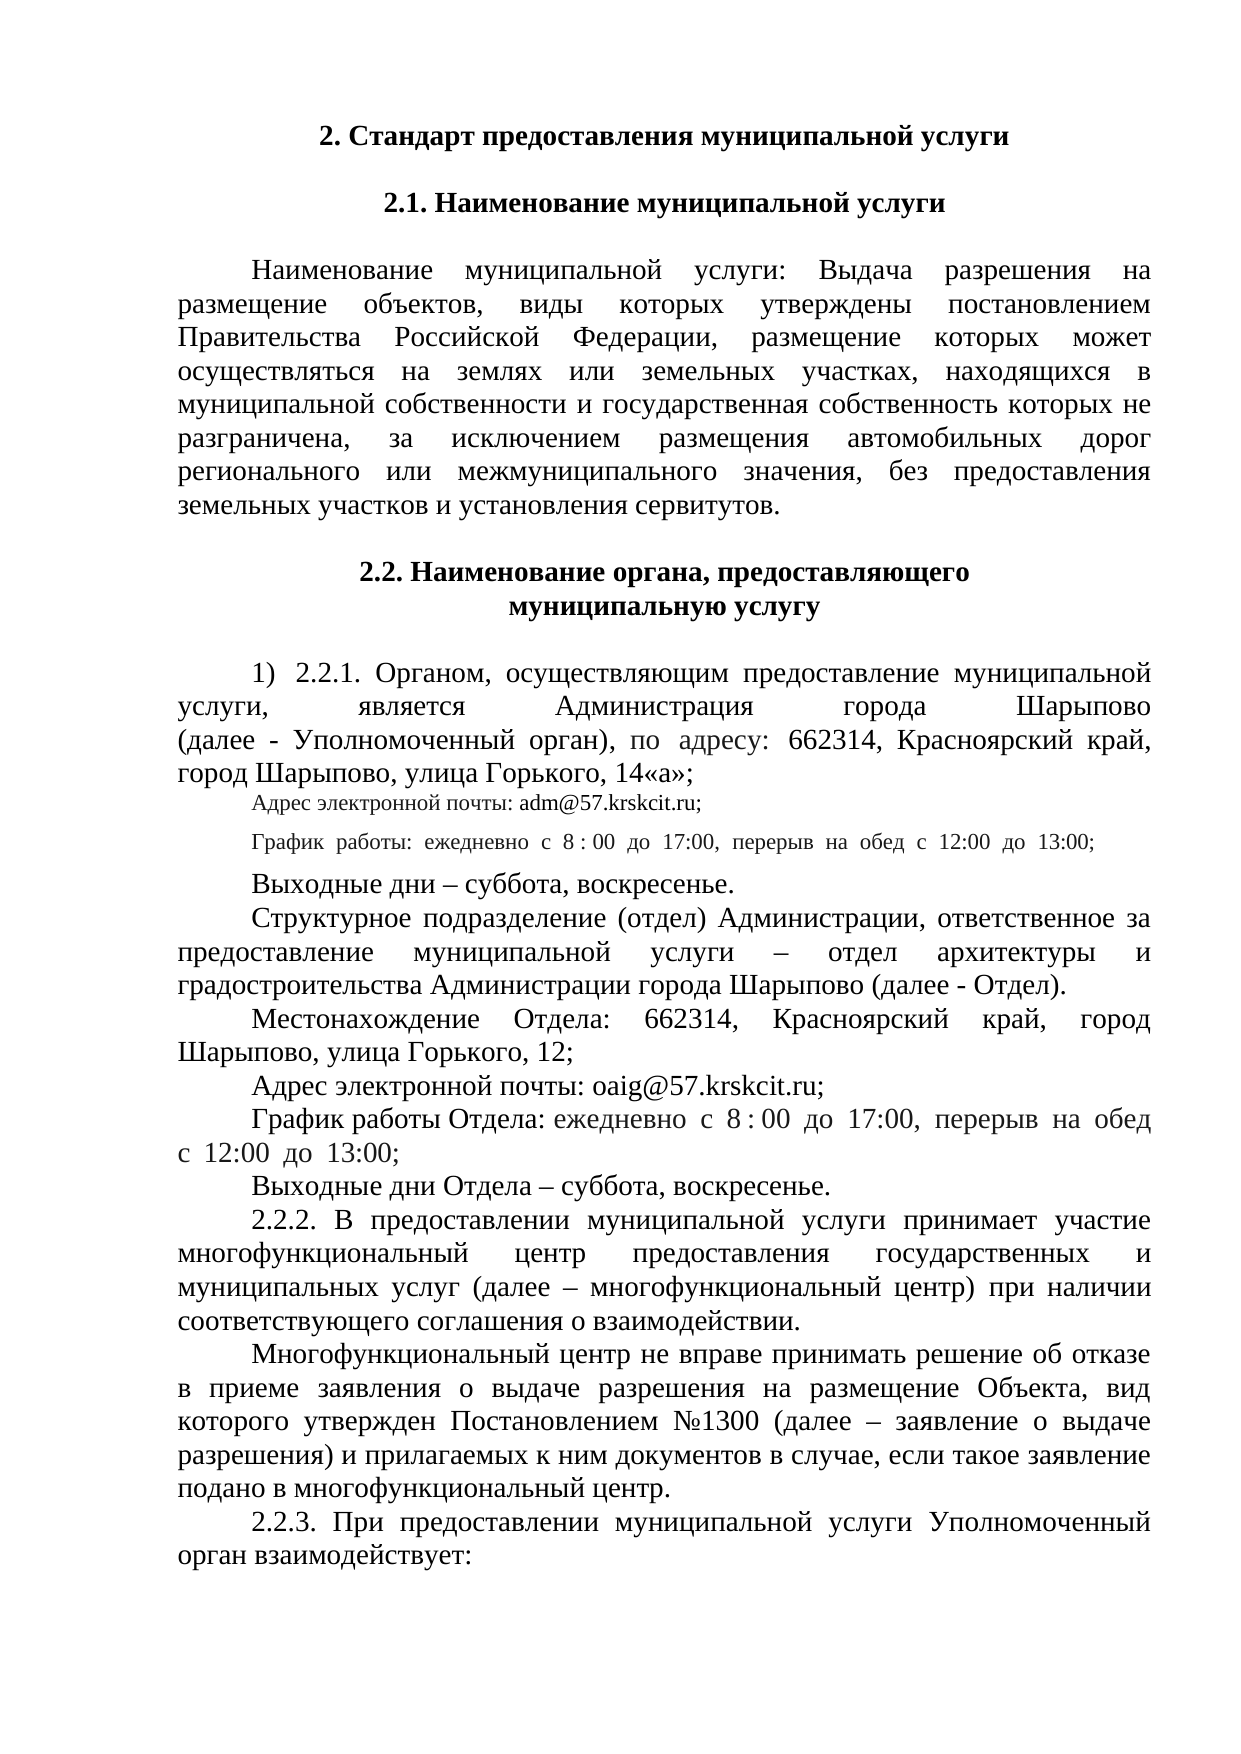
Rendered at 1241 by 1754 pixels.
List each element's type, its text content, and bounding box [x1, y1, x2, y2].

text Многофункциональный центр не вправе принимать решение об отказе в приеме заявления о выдаче разрешения на размещение Объекта, вид которого утвержден Постановлением №1300 (далее – заявление о выдаче разрешения) и прилагаемых к ним документов в случае, если такое заявление подано в многофункциональный центр. [177, 1336, 1152, 1504]
text График работы: ежедневно с 8:00 до 17:00, перерыв на обед с 12:00 до 13:00; [177, 828, 1152, 854]
text График работы Отдела: ежедневно с 8:00 до 17:00, перерыв на обед с 12:00 до 13:00; [177, 1101, 1152, 1168]
text 2.2.3. При предоставлении муниципальной услуги Уполномоченный орган взаимодействует: [177, 1504, 1152, 1571]
text Структурное подразделение (отдел) Администрации, ответственное за предоставление муниципальной услуги – отдел архитектуры и градостроительства Администрации города Шарыпово (далее - Отдел). [177, 900, 1152, 1001]
list муниципальную услугу [177, 588, 1152, 621]
list 2.2.1. Органом, осуществляющим предоставление муниципальной услуги, является Администрация города Шарыпово (далее - Уполномоченный орган), по адресу: 662314, Красноярский край, город Шарыпово, улица Горького, 14«а»; [177, 655, 1152, 789]
text Наименование муниципальной услуги: Выдача разрешения на размещение объектов, виды которых утверждены постановлением Правительства Российской Федерации, размещение которых может осуществляться на землях или земельных участках, находящихся в муниципальной собственности и государственная собственность которых не разграничена, за исключением размещения автомобильных дорог регионального или межмуниципального значения, без предоставления земельных участков и установления сервитутов. [177, 252, 1152, 521]
text Адрес электронной почты: adm@57.krskcit.ru; [177, 789, 1152, 815]
list 2.2. Наименование органа, предоставляющего [177, 554, 1152, 588]
text Адрес электронной почты: oaig@57.krskcit.ru; [177, 1068, 1152, 1101]
text Выходные дни Отдела – суббота, воскресенье. [177, 1168, 1152, 1202]
list 2.1. Наименование муниципальной услуги [177, 185, 1152, 219]
text Местонахождение Отдела: 662314, Красноярский край, город Шарыпово, улица Горького, 12; [177, 1001, 1152, 1068]
text Выходные дни – суббота, воскресенье. [177, 867, 1152, 900]
text 2. Стандарт предоставления муниципальной услуги [177, 118, 1152, 152]
text 2.2.2. В предоставлении муниципальной услуги принимает участие многофункциональный центр предоставления государственных и муниципальных услуг (далее – многофункциональный центр) при наличии соответствующего соглашения о взаимодействии. [177, 1202, 1152, 1336]
